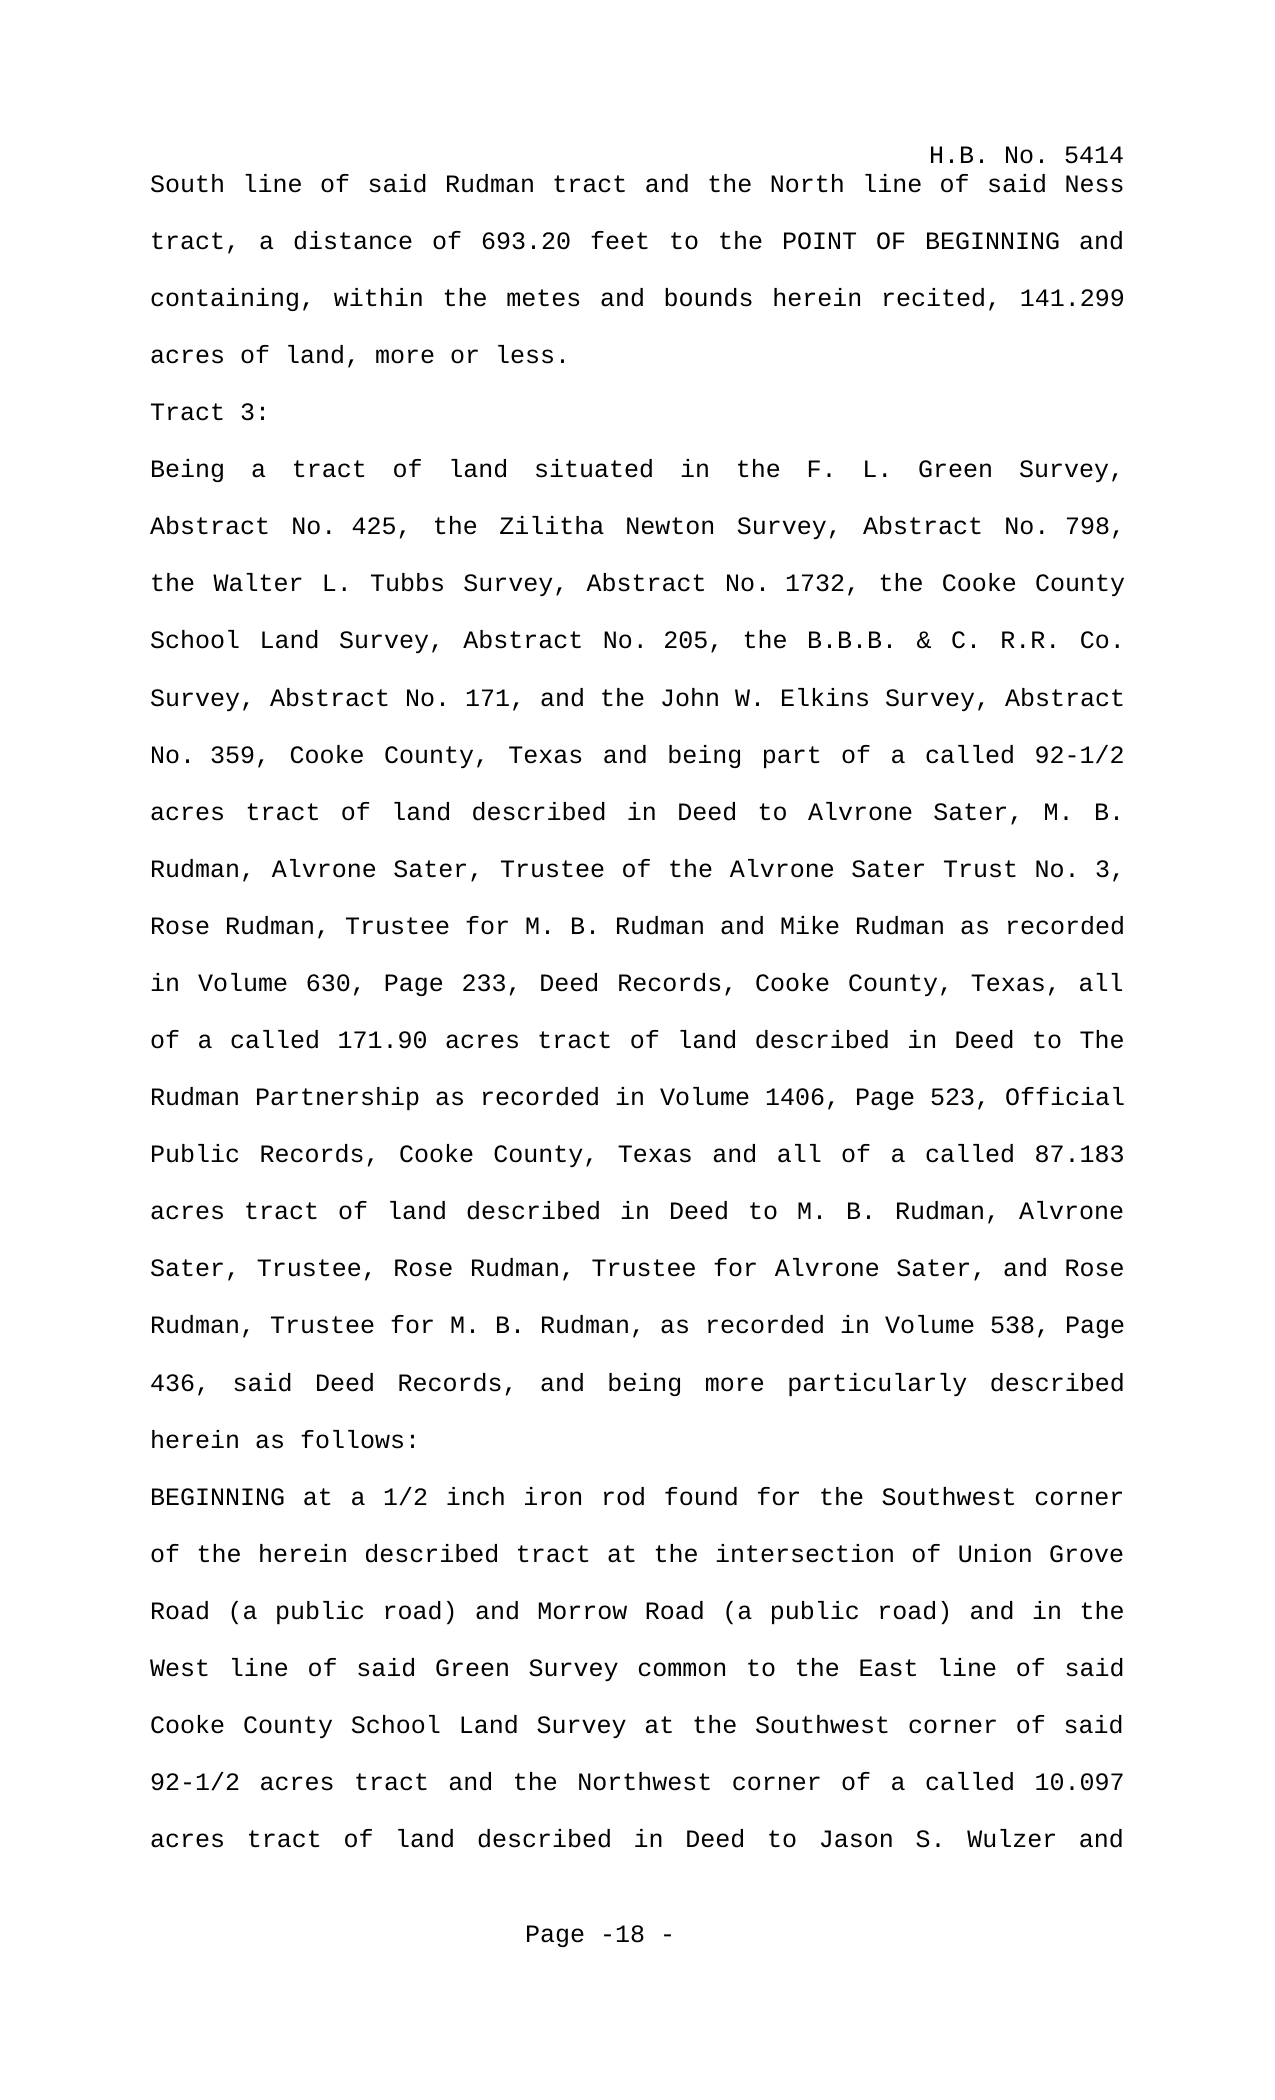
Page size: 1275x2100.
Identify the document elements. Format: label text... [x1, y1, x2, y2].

text Tract 3: [150, 399, 1125, 428]
text Being a tract of land situated in the F. L. Green Survey, Abstract No. 425, the Zilitha Newton Survey, Abstract No. 798, the Walter L. Tubbs Survey, Abstract No. 1732, the Cooke County School Land Survey, Abstract No. 205, the B.B.B. & C. R.R. Co. Survey, Abstract No. 171, and the John W. Elkins Survey, Abstract No. 359, Cooke County, Texas and being part of a called 92-1/2 acres tract of land described in Deed to Alvrone Sater, M. B. Rudman, Alvrone Sater, Trustee of the Alvrone Sater Trust No. 3, Rose Rudman, Trustee for M. B. Rudman and Mike Rudman as recorded in Volume 630, Page 233, Deed Records, Cooke County, Texas, all of a called 171.90 acres tract of land described in Deed to The Rudman Partnership as recorded in Volume 1406, Page 523, Official Public Records, Cooke County, Texas and all of a called 87.183 acres tract of land described in Deed to M. B. Rudman, Alvrone Sater, Trustee, Rose Rudman, Trustee for Alvrone Sater, and Rose Rudman, Trustee for M. B. Rudman, as recorded in Volume 538, Page 436, said Deed Records, and being more particularly described herein as follows: [150, 457, 1125, 1456]
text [150, 171, 1125, 371]
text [150, 1484, 1125, 1855]
